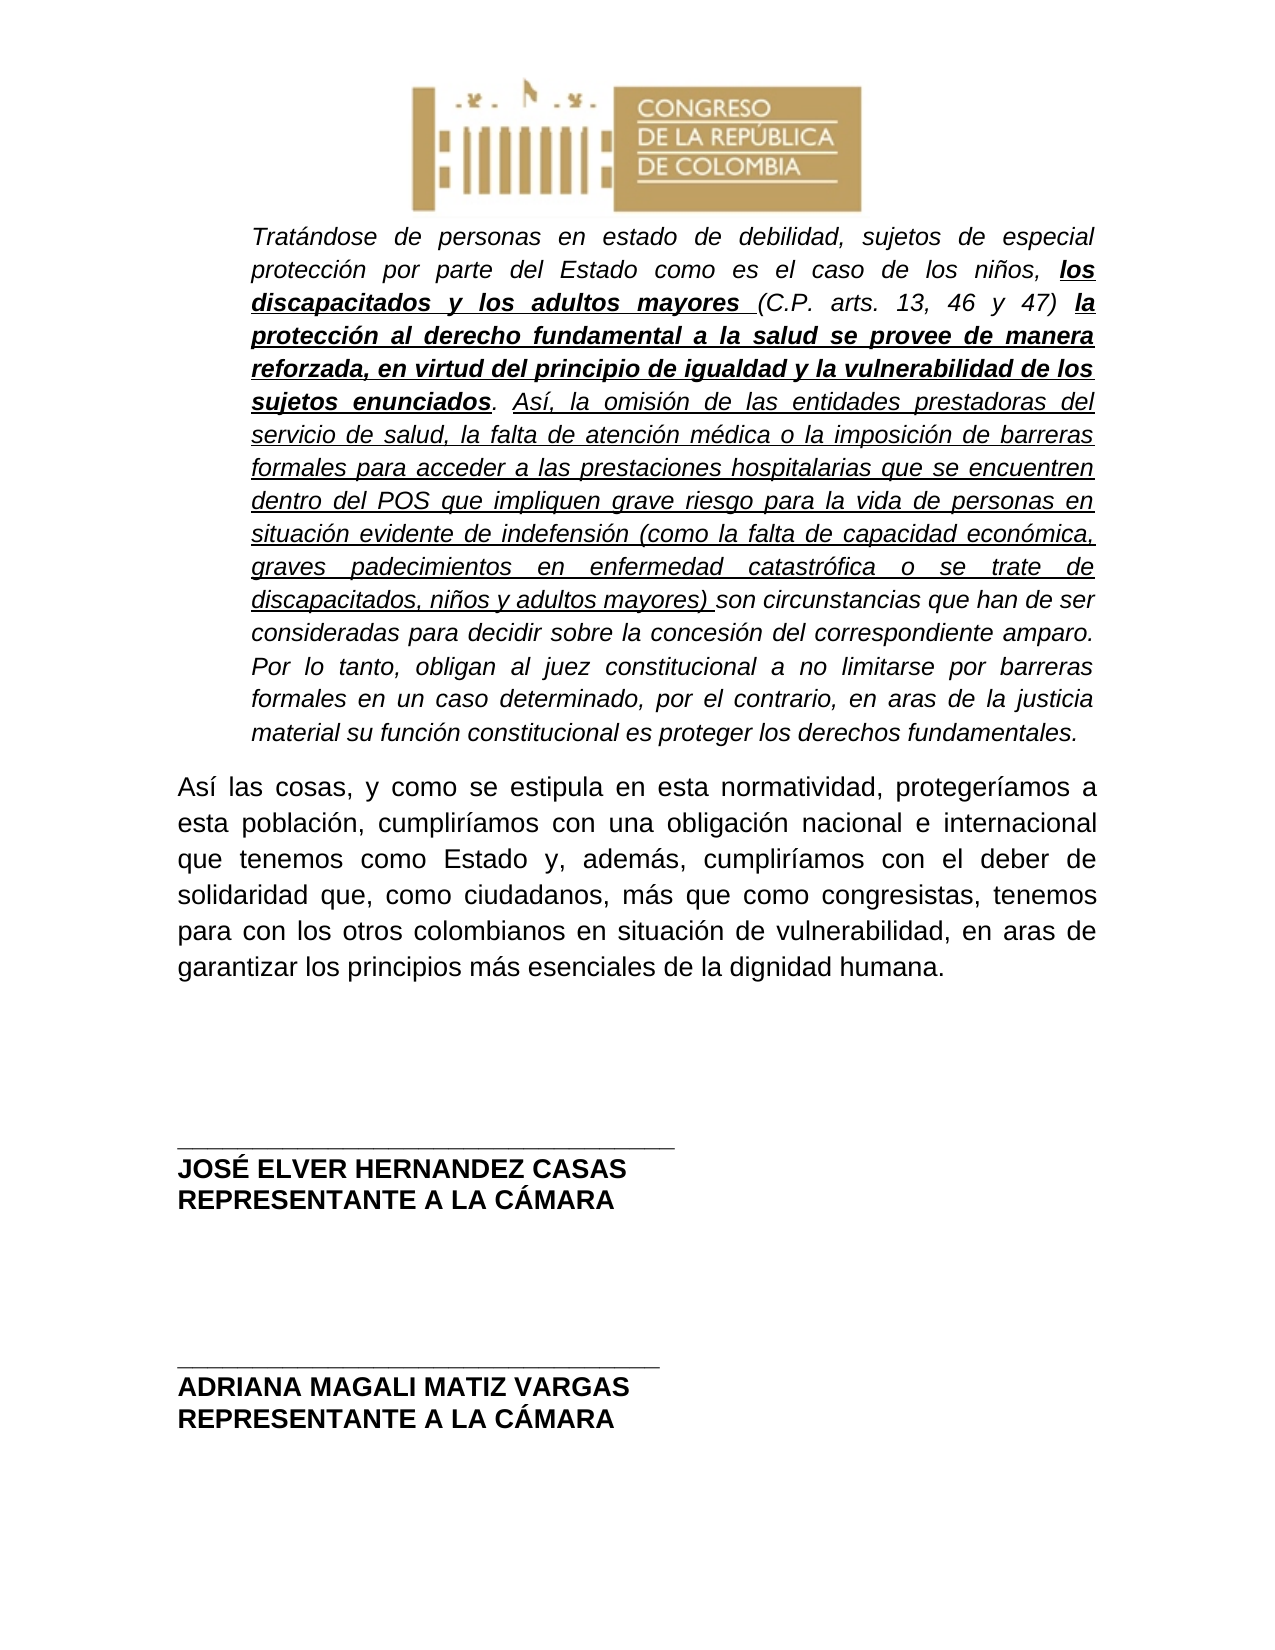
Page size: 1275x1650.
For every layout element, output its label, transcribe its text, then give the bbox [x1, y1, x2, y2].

text ________________________________ [177, 1340, 1098, 1371]
text REPRESENTANTE A LA CÁMARA [177, 1403, 1098, 1434]
picture [404, 73, 871, 223]
text Tratándose de personas en estado de debilidad, sujetos de especial protección por parte del Estado como es el caso de los niños, los discapacitados y los adultos mayores (C.P. arts. 13, 46 y 47) la protección al derecho fundamental a la salud se provee de manera reforzada, en virtud del principio de igualdad y la vulnerabilidad de los sujetos enunciados. Así, la omisión de las entidades prestadoras del servicio de salud, la falta de atención médica o la imposición de barreras formales para acceder a las prestaciones hospitalarias que se encuentren dentro del POS que impliquen grave riesgo para la vida de personas en situación evidente de indefensión (como la falta de capacidad económica, graves padecimientos en enfermedad catastrófica o se trate de discapacitados, niños y adultos mayores) son circunstancias que han de ser consideradas para decidir sobre la concesión del correspondiente amparo. Por lo tanto, obligan al juez constitucional a no limitarse por barreras formales en un caso determinado, por el contrario, en aras de la justicia material su función constitucional es proteger los derechos fundamentales. [251, 222, 1098, 746]
text Así las cosas, y como se estipula en esta normatividad, protegeríamos a esta población, cumpliríamos con una obligación nacional e internacional que tenemos como Estado y, además, cumpliríamos con el deber de solidaridad que, como ciudadanos, más que como congresistas, tenemos para con los otros colombianos en situación de vulnerabilidad, en aras de garantizar los principios más esenciales de la dignidad humana. [177, 771, 1098, 982]
text JOSÉ ELVER HERNANDEZ CASAS [177, 1153, 1098, 1184]
text ADRIANA MAGALI MATIZ VARGAS [177, 1371, 1098, 1403]
text _________________________________ [177, 1121, 1098, 1153]
text REPRESENTANTE A LA CÁMARA [177, 1184, 1098, 1215]
